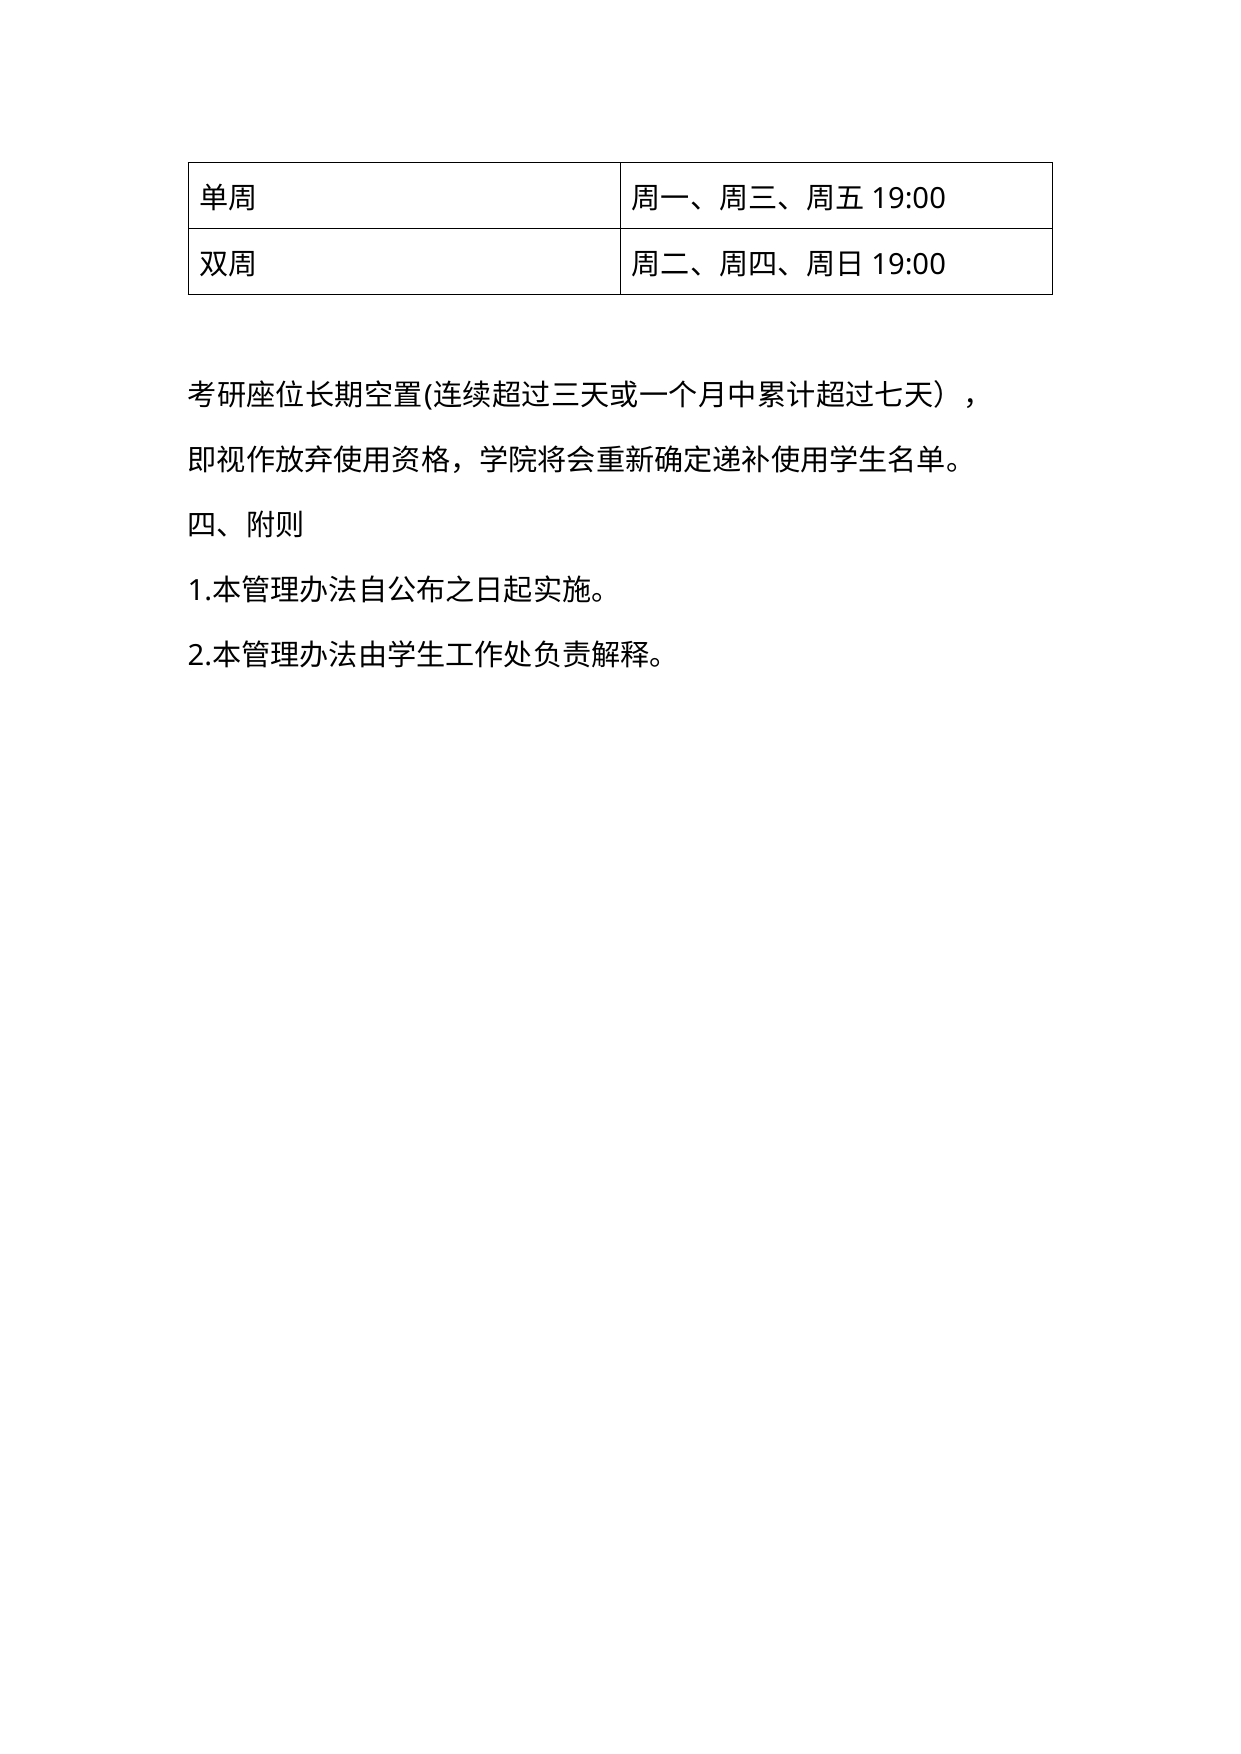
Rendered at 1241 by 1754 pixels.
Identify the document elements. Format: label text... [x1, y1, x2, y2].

table_header 单周 [189, 163, 620, 228]
text 考研座位长期空置(连续超过三天或一个月中累计超过七天），即视作放弃使用资格，学院将会重新确定递补使用学生名单。 [187, 360, 994, 490]
table_header 周一、周三、周五 19:00 [621, 163, 1052, 228]
table_cell 双周 [189, 229, 620, 294]
table_cell 周二、周四、周日 19:00 [621, 229, 1052, 294]
text 2.本管理办法由学生工作处负责解释。 [187, 620, 994, 685]
text 1.本管理办法自公布之日起实施。 [187, 555, 994, 620]
text 四、附则 [187, 490, 994, 555]
